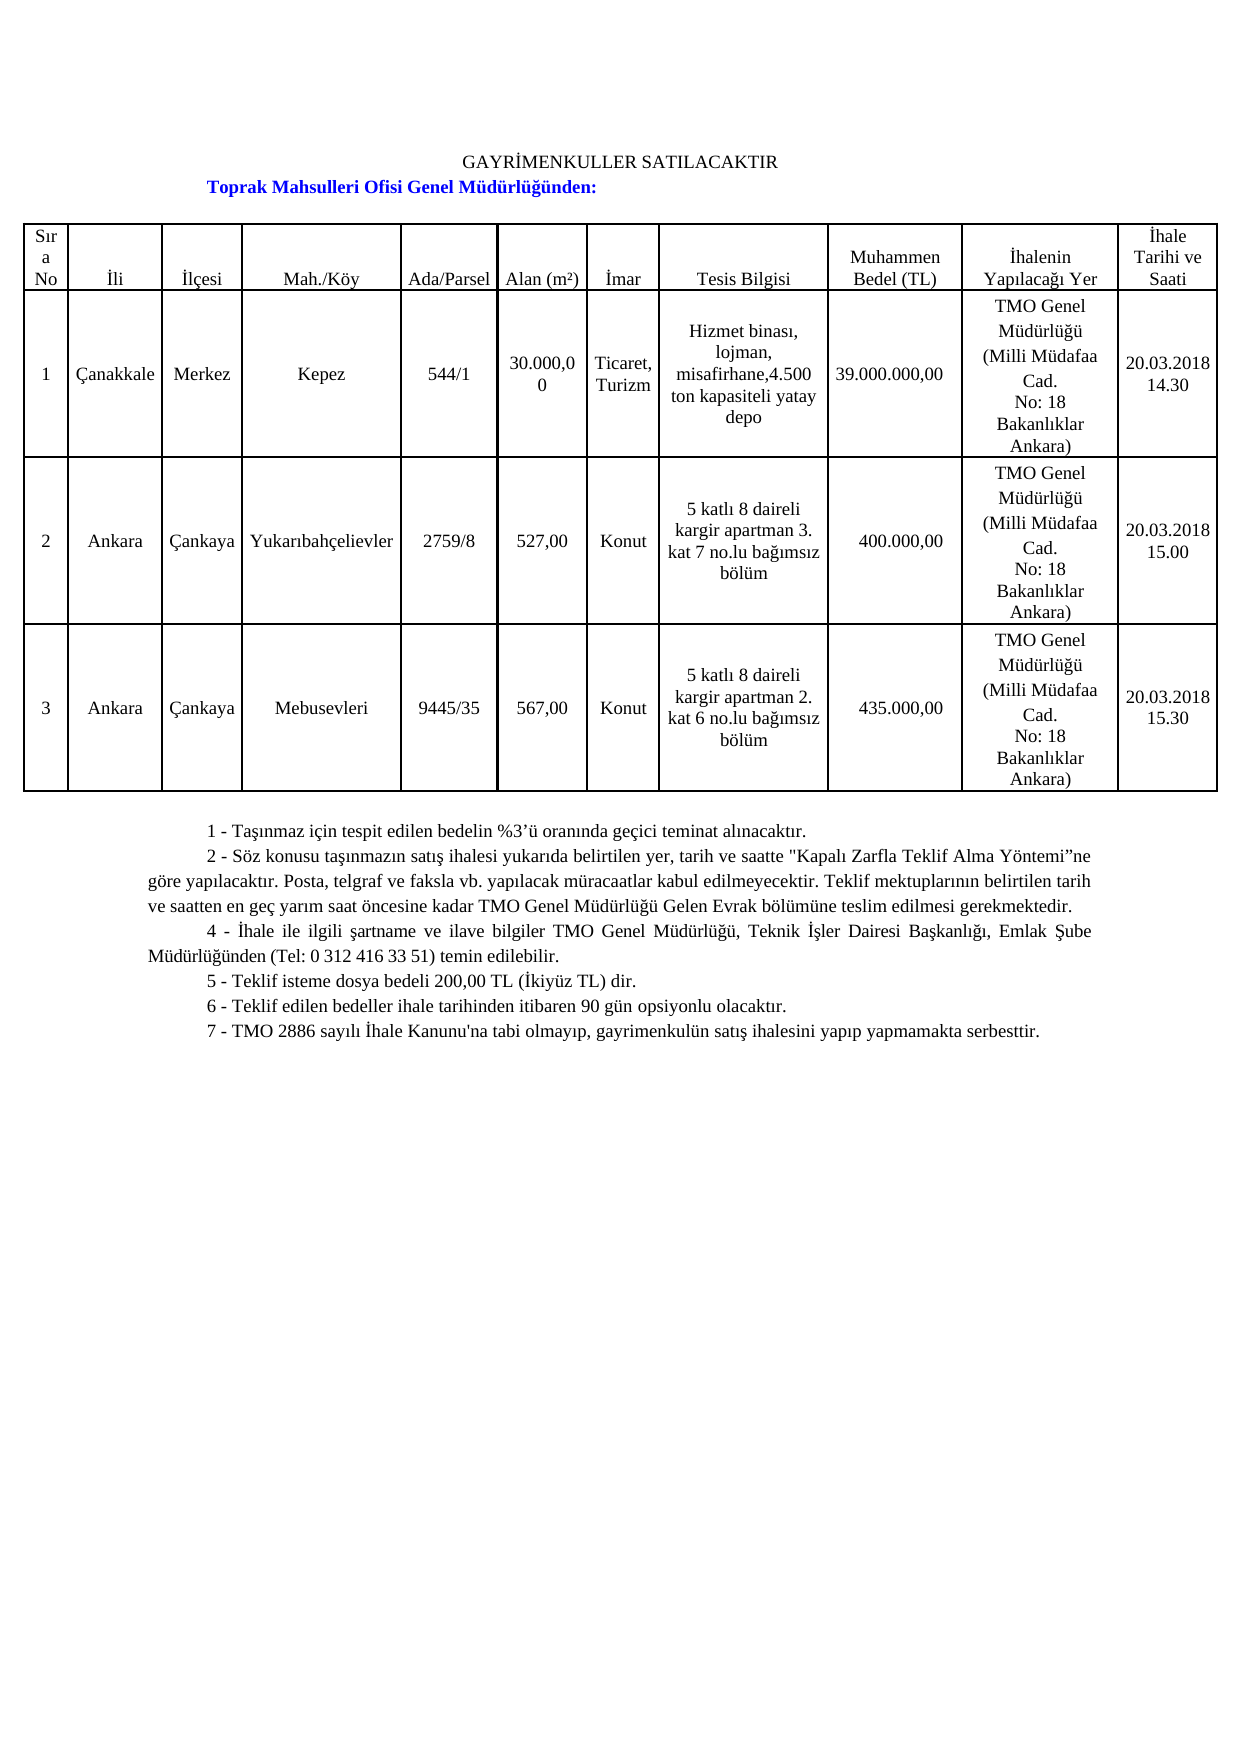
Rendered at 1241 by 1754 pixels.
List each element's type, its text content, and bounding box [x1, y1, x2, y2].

table_cell 435.000,00 [829, 625, 961, 790]
table_header Sıra No [25, 225, 67, 289]
text 1 - Taşınmaz için tespit edilen bedelin %3’ü oranında geçici teminat alınacaktır. [148, 817, 1093, 842]
table_cell 567,00 [499, 625, 586, 790]
table_cell Konut [588, 458, 658, 623]
table_cell TMO Genel Müdürlüğü (Milli Müdafaa Cad. No: 18 Bakanlıklar Ankara) [963, 458, 1117, 623]
table_cell 1 [25, 291, 67, 456]
table_header Alan (m²) [499, 225, 586, 289]
table_cell 2759/8 [402, 458, 496, 623]
text 5 - Teklif isteme dosya bedeli 200,00 TL (İkiyüz TL) dir. [148, 967, 1093, 992]
table_cell 30.000,00 [499, 291, 586, 456]
table_cell Konut [588, 625, 658, 790]
table_cell 2 [25, 458, 67, 623]
table_header İli [69, 225, 161, 289]
table_cell 3 [25, 625, 67, 790]
table_header Muhammen Bedel (TL) [829, 225, 961, 289]
table_header İmar [588, 225, 658, 289]
table_cell 5 katlı 8 daireli kargir apartman 2. kat 6 no.lu bağımsız bölüm [660, 625, 827, 790]
table_cell Ankara [69, 458, 161, 623]
table_cell Yukarıbahçelievler [243, 458, 400, 623]
table_cell TMO Genel Müdürlüğü (Milli Müdafaa Cad. No: 18 Bakanlıklar Ankara) [963, 625, 1117, 790]
table_header İhalenin Yapılacağı Yer [963, 225, 1117, 289]
table_cell 9445/35 [402, 625, 496, 790]
text 7 - TMO 2886 sayılı İhale Kanunu'na tabi olmayıp, gayrimenkulün satış ihalesini yapıp yapmamakta serbesttir. [148, 1017, 1093, 1042]
table_cell Merkez [163, 291, 241, 456]
table_cell 527,00 [499, 458, 586, 623]
table_header Ada/Parsel [402, 225, 496, 289]
table_cell Çankaya [163, 458, 241, 623]
table_cell 400.000,00 [829, 458, 961, 623]
table_header Mah./Köy [243, 225, 400, 289]
text Toprak Mahsulleri Ofisi Genel Müdürlüğünden: [148, 173, 1093, 198]
text 6 - Teklif edilen bedeller ihale tarihinden itibaren 90 gün opsiyonlu olacaktır. [148, 992, 1093, 1017]
table_cell Çankaya [163, 625, 241, 790]
table_cell Ticaret, Turizm [588, 291, 658, 456]
text 4 - İhale ile ilgili şartname ve ilave bilgiler TMO Genel Müdürlüğü, Teknik İşler Dairesi Başkanlığı, Emlak Şube Müdürlüğünden (Tel: 0 312 416 33 51) temin edilebilir. [148, 917, 1093, 967]
table_cell Kepez [243, 291, 400, 456]
table_cell 20.03.2018 15.00 [1119, 458, 1216, 623]
table_cell 20.03.2018 15.30 [1119, 625, 1216, 790]
table_header Tesis Bilgisi [660, 225, 827, 289]
table_cell 20.03.2018 14.30 [1119, 291, 1216, 456]
table_cell 544/1 [402, 291, 496, 456]
table_cell Hizmet binası, lojman, misafirhane,4.500 ton kapasiteli yatay depo [660, 291, 827, 456]
text 2 - Söz konusu taşınmazın satış ihalesi yukarıda belirtilen yer, tarih ve saatte "Kapalı Zarfla Teklif Alma Yöntemi”ne göre yapılacaktır. Posta, telgraf ve faksla vb. yapılacak müracaatlar kabul edilmeyecektir. Teklif mektuplarının belirtilen tarih ve saatten en geç yarım saat öncesine kadar TMO Genel Müdürlüğü Gelen Evrak bölümüne teslim edilmesi gerekmektedir. [148, 842, 1093, 917]
table_cell 39.000.000,00 [829, 291, 961, 456]
table_cell TMO Genel Müdürlüğü (Milli Müdafaa Cad. No: 18 Bakanlıklar Ankara) [963, 291, 1117, 456]
table_cell Ankara [69, 625, 161, 790]
text GAYRİMENKULLER SATILACAKTIR [148, 148, 1093, 173]
table_cell Çanakkale [69, 291, 161, 456]
table_cell Mebusevleri [243, 625, 400, 790]
table_header İlçesi [163, 225, 241, 289]
table_cell 5 katlı 8 daireli kargir apartman 3. kat 7 no.lu bağımsız bölüm [660, 458, 827, 623]
table_header İhale Tarihi ve Saati [1119, 225, 1216, 289]
